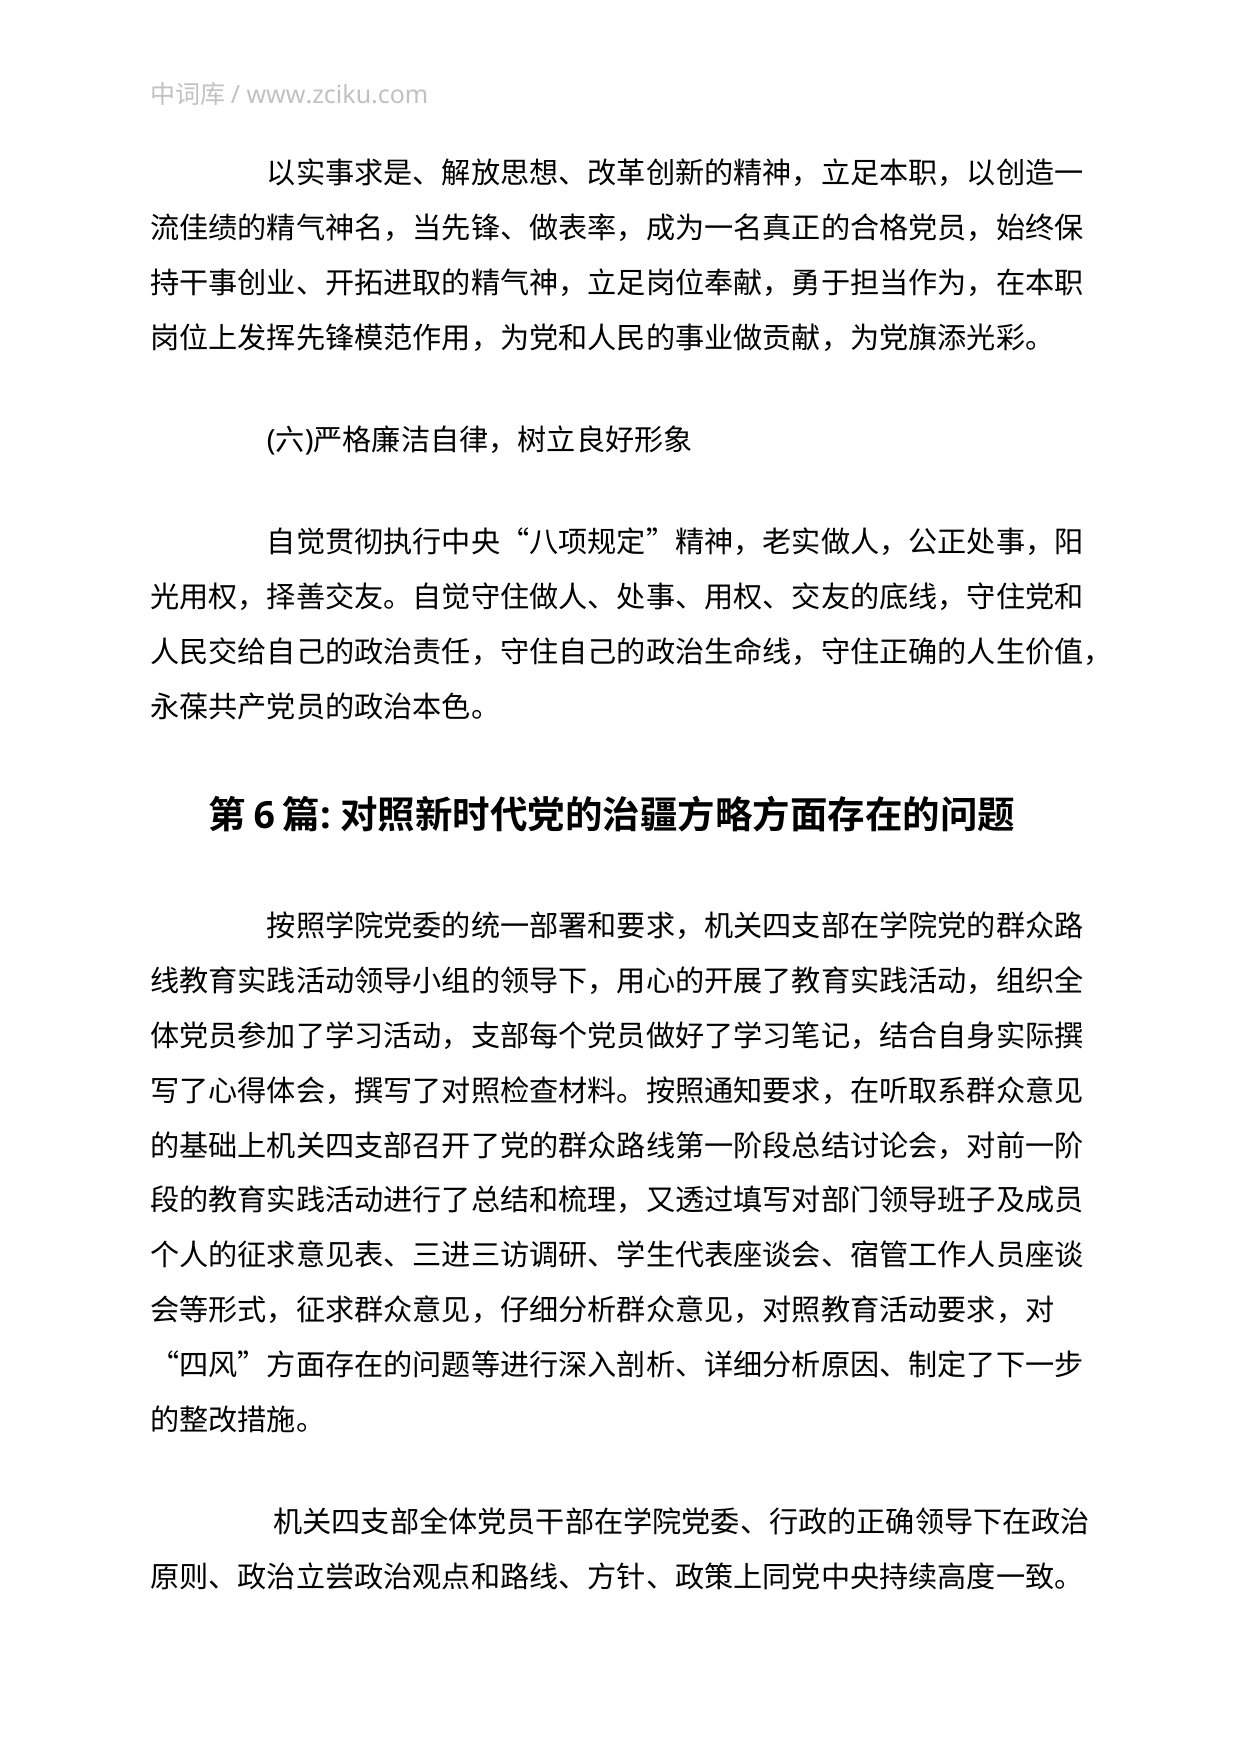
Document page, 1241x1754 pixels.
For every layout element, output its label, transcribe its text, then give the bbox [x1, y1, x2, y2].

text 第6篇: 对照新时代党的治疆方略方面存在的问题 [150, 785, 1090, 839]
text 以实事求是、解放思想、改革创新的精神，立足本职，以创造一流佳绩的精气神名，当先锋、做表率，成为一名真正的合格党员，始终保持干事创业、开拓进取的精气神，立足岗位奉献，勇于担当作为，在本职岗位上发挥先锋模范作用，为党和人民的事业做贡献，为党旗添光彩。 [150, 150, 1090, 357]
text 自觉贯彻执行中央“八项规定”精神，老实做人，公正处事，阳光用权，择善交友。自觉守住做人、处事、用权、交友的底线，守住党和人民交给自己的政治责任，守住自己的政治生命线，守住正确的人生价值，永葆共产党员的政治本色。 [150, 518, 1090, 725]
text (六)严格廉洁自律，树立良好形象 [150, 416, 1090, 459]
text 按照学院党委的统一部署和要求，机关四支部在学院党的群众路线教育实践活动领导小组的领导下，用心的开展了教育实践活动，组织全体党员参加了学习活动，支部每个党员做好了学习笔记，结合自身实际撰写了心得体会，撰写了对照检查材料。按照通知要求，在听取系群众意见的基础上机关四支部召开了党的群众路线第一阶段总结讨论会，对前一阶段的教育实践活动进行了总结和梳理，又透过填写对部门领导班子及成员个人的征求意见表、三进三访调研、学生代表座谈会、宿管工作人员座谈会等形式，征求群众意见，仔细分析群众意见，对照教育活动要求，对“四风”方面存在的问题等进行深入剖析、详细分析原因、制定了下一步的整改措施。 [150, 902, 1090, 1439]
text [150, 1498, 1090, 1596]
